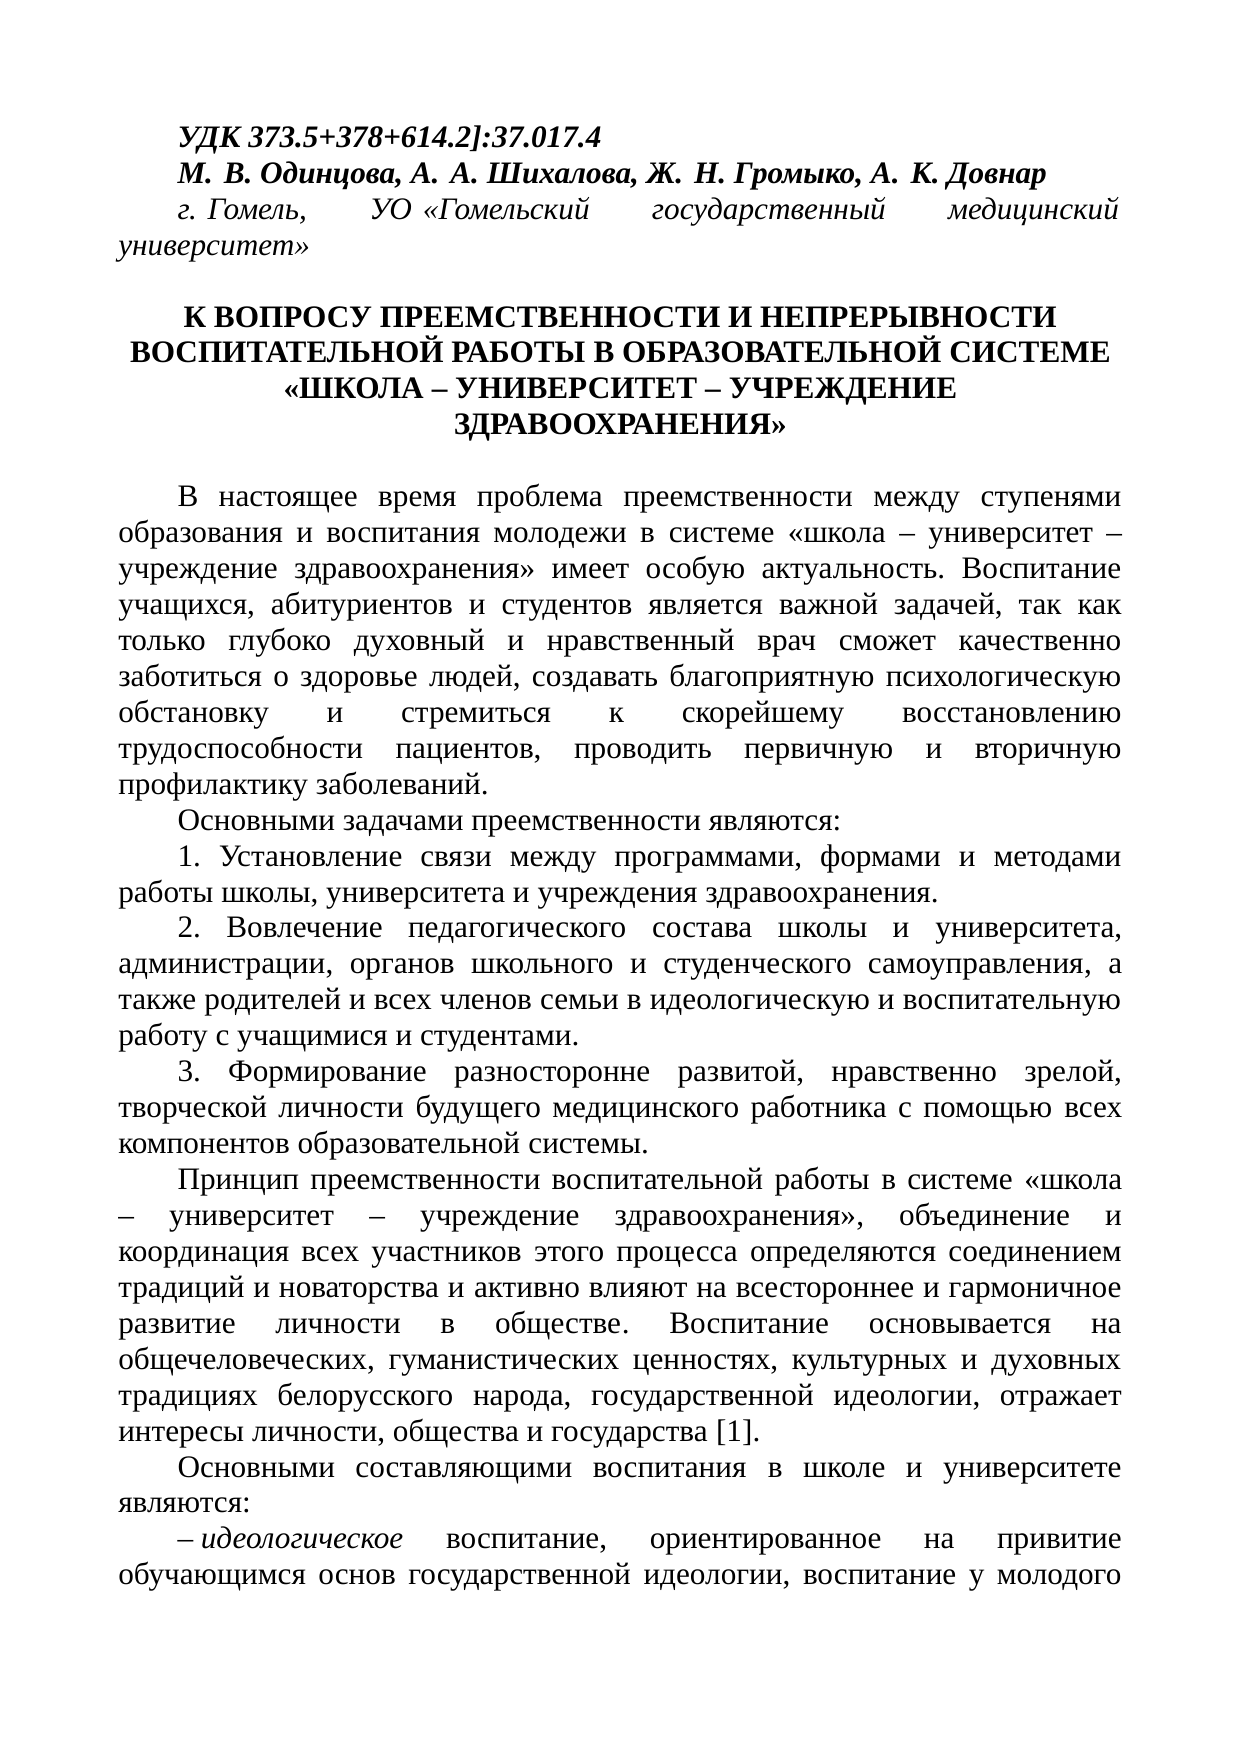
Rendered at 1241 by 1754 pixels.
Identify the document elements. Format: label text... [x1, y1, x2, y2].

text 3. Формирование разносторонне развитой, нравственно зрелой, творческой личности будущего медицинского работника с помощью всех компонентов образовательной системы. [118, 1052, 1122, 1160]
text Принцип преемственности воспитательной работы в системе «школа – университет – учреждение здравоохранения», объединение и координация всех участников этого процесса определяются соединением традиций и новаторства и активно влияют на всестороннее и гармоничное развитие личности в обществе. Воспитание основывается на общечеловеческих, гуманистических ценностях, культурных и духовных традициях белорусского народа, государственной идеологии, отражает интересы личности, общества и государства [1]. [118, 1160, 1122, 1448]
text 2. Вовлечение педагогического состава школы и университета, администрации, органов школьного и студенческого самоуправления, а также родителей и всех членов семьи в идеологическую и воспитательную работу с учащимися и студентами. [118, 909, 1122, 1052]
text г. Гомель, УО «Гомельский государственный медицинский университет» [118, 190, 1122, 262]
text В настоящее время проблема преемственности между ступенями образования и воспитания молодежи в системе «школа – университет – учреждение здравоохранения» имеет особую актуальность. Воспитание учащихся, абитуриентов и студентов является важной задачей, так как только глубоко духовный и нравственный врач сможет качественно заботиться о здоровье людей, создавать благоприятную психологическую обстановку и стремиться к скорейшему восстановлению трудоспособности пациентов, проводить первичную и вторичную профилактику заболеваний. [118, 477, 1122, 801]
text УДК 373.5+378+614.2]:37.017.4 [118, 118, 1122, 154]
text Основными задачами преемственности являются: [118, 801, 1122, 837]
text Основными составляющими воспитания в школе и университете являются: [118, 1448, 1122, 1520]
text М. В. Одинцова, А. А. Шихалова, Ж. Н. Громыко, А. К. Довнар [118, 154, 1122, 190]
text 1. Установление связи между программами, формами и методами работы школы, университета и учреждения здравоохранения. [118, 837, 1122, 909]
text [118, 1520, 1122, 1592]
text К ВОПРОСУ ПРЕЕМСТВЕННОСТИ И НЕПРЕРЫВНОСТИ ВОСПИТАТЕЛЬНОЙ РАБОТЫ В ОБРАЗОВАТЕЛЬНОЙ СИСТЕМЕ «ШКОЛА – УНИВЕРСИТЕТ – УЧРЕЖДЕНИЕ ЗДРАВООХРАНЕНИЯ» [118, 298, 1122, 442]
